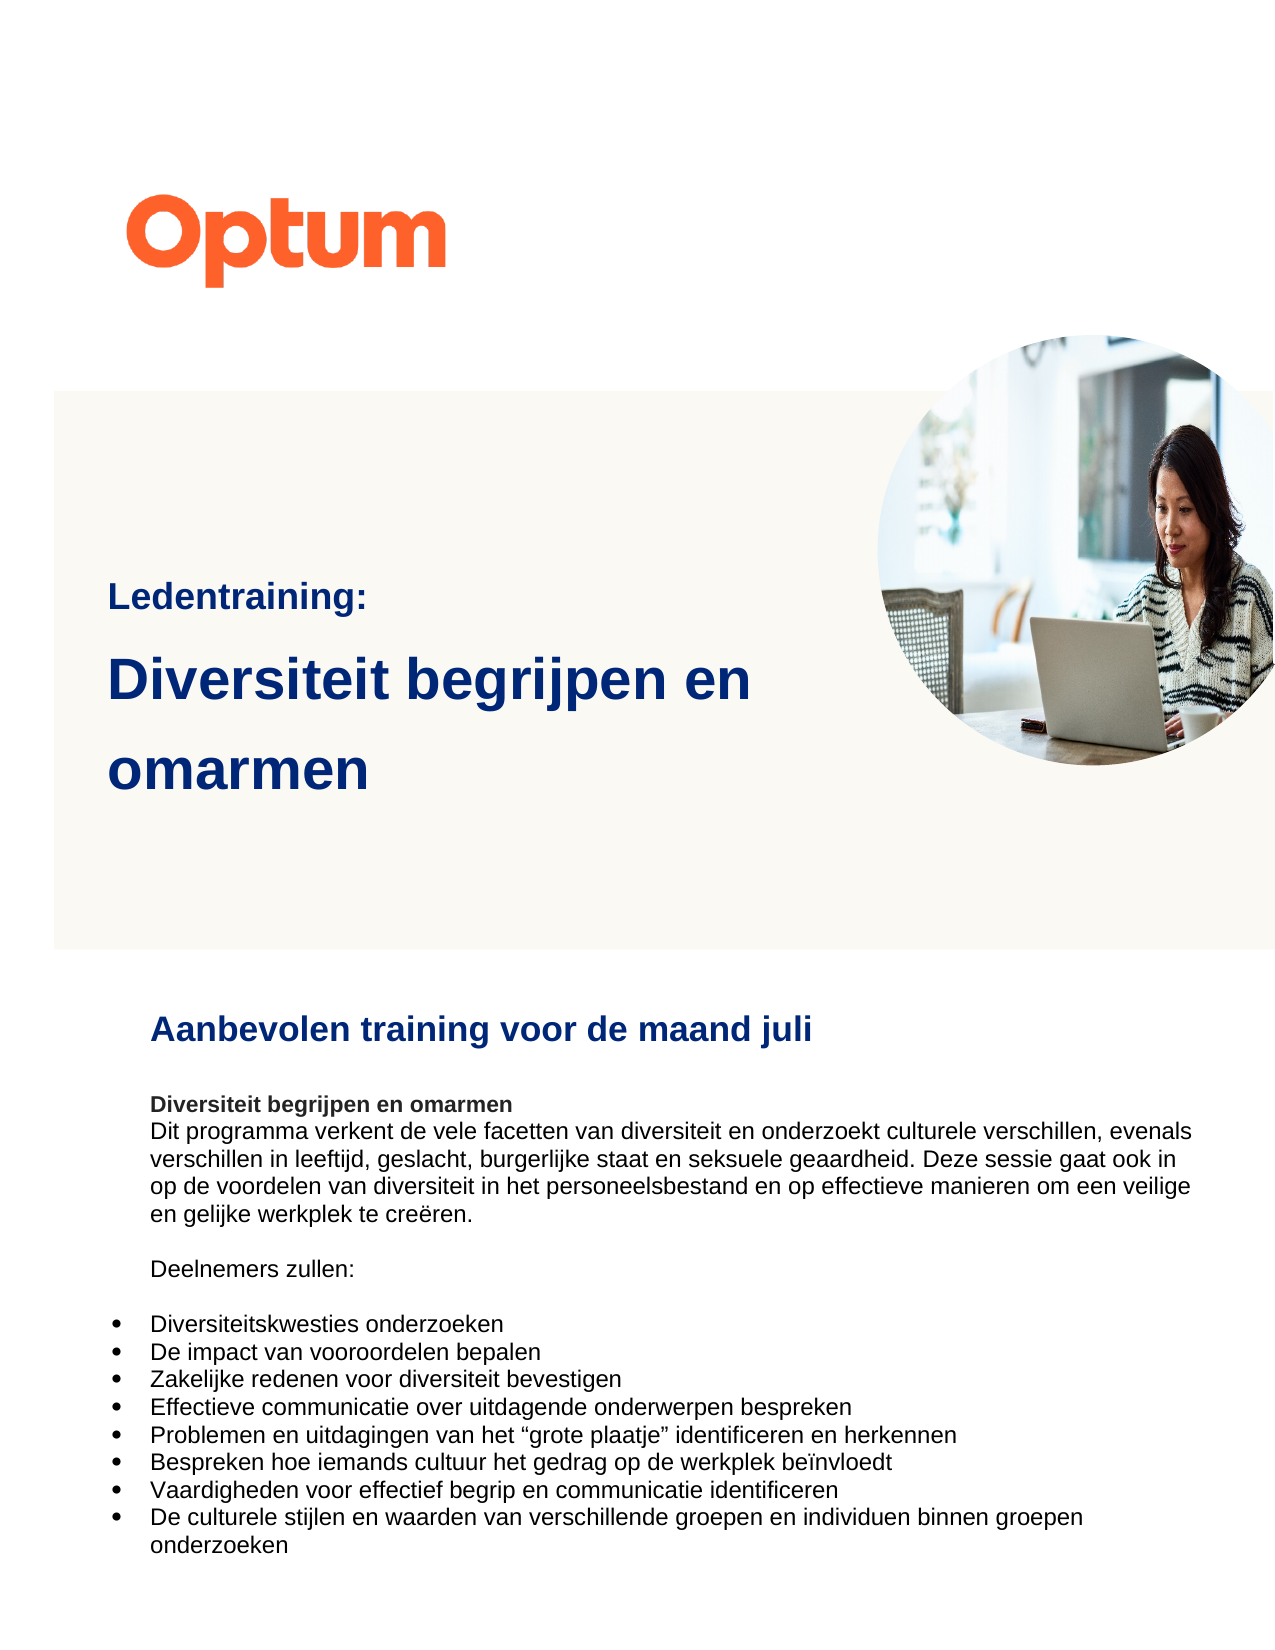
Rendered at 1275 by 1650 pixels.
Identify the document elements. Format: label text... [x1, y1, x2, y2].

list Bespreken hoe iemands cultuur het gedrag op de werkplek beïnvloedt [112, 1448, 1200, 1476]
list Zakelijke redenen voor diversiteit bevestigen [112, 1365, 1200, 1393]
text Aanbevolen training voor de maand juli [75, 1008, 1200, 1049]
picture [877, 335, 1275, 766]
list Effectieve communicatie over uitdagende onderwerpen bespreken [112, 1393, 1200, 1421]
picture [126, 194, 446, 288]
text Dit programma verkent de vele facetten van diversiteit en onderzoekt culturele verschillen, evenals verschillen in leeftijd, geslacht, burgerlijke staat en seksuele geaardheid. Deze sessie gaat ook in op de voordelen van diversiteit in het personeelsbestand en op effectieve manieren om een veilige en gelijke werkplek te creëren. [150, 1117, 1200, 1227]
list Diversiteitskwesties onderzoeken [112, 1310, 1200, 1338]
list De culturele stijlen en waarden van verschillende groepen en individuen binnen groepen onderzoeken [112, 1503, 1200, 1558]
text Deelnemers zullen: [75, 1255, 1200, 1282]
list De impact van vooroordelen bepalen [112, 1338, 1200, 1365]
list Vaardigheden voor effectief begrip en communicatie identificeren [112, 1476, 1200, 1503]
text Diversiteit begrijpen en omarmen [150, 1091, 1200, 1117]
list Problemen en uitdagingen van het “grote plaatje” identificeren en herkennen [112, 1421, 1200, 1448]
